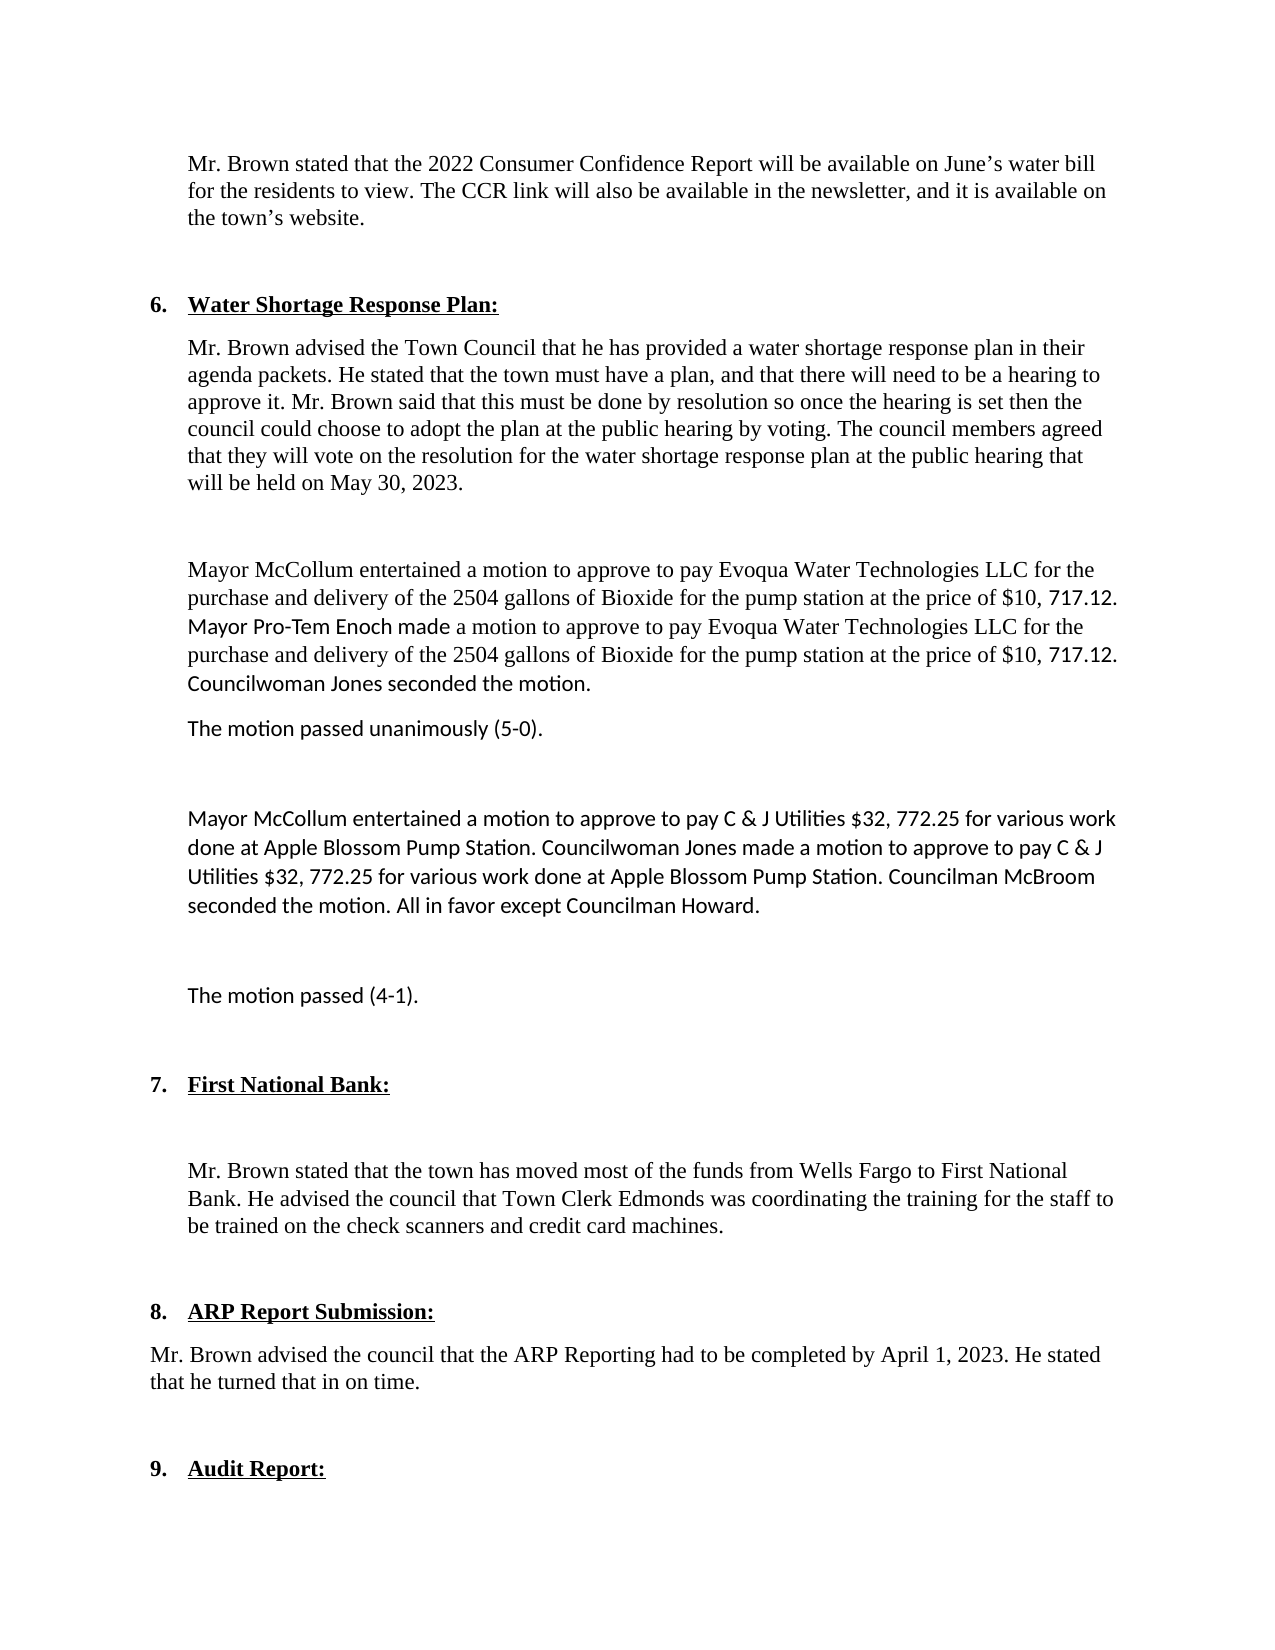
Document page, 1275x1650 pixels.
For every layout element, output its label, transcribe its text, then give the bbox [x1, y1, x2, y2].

list ARP Report Submission: [150, 1298, 1125, 1324]
text Mayor McCollum entertained a motion to approve to pay Evoqua Water Technologies LLC for the purchase and delivery of the 2504 gallons of Bioxide for the pump station at the price of $10, 717.12. Mayor Pro-Tem Enoch made a motion to approve to pay Evoqua Water Technologies LLC for the purchase and delivery of the 2504 gallons of Bioxide for the pump station at the price of $10, 717.12. Councilwoman Jones seconded the motion. [187, 556, 1125, 697]
text Mr. Brown stated that the town has moved most of the funds from Wells Fargo to First National Bank. He advised the council that Town Clerk Edmonds was coordinating the training for the staff to be trained on the check scanners and credit card machines. [187, 1157, 1125, 1238]
text Mr. Brown stated that the 2022 Consumer Confidence Report will be available on June’s water bill for the residents to view. The CCR link will also be available in the newsletter, and it is available on the town’s website. [187, 150, 1125, 231]
text The motion passed (4-1). [187, 981, 1125, 1009]
list Water Shortage Response Plan: [150, 291, 1125, 317]
text Mayor McCollum entertained a motion to approve to pay C & J Utilities $32, 772.25 for various work done at Apple Blossom Pump Station. Councilwoman Jones made a motion to approve to pay C & J Utilities $32, 772.25 for various work done at Apple Blossom Pump Station. Councilman McBroom seconded the motion. All in favor except Councilman Howard. [187, 804, 1125, 919]
text Mr. Brown advised the council that the ARP Reporting had to be completed by April 1, 2023. He stated that he turned that in on time. [150, 1341, 1125, 1395]
text Mr. Brown advised the Town Council that he has provided a water shortage response plan in their agenda packets. He stated that the town must have a plan, and that there will need to be a hearing to approve it. Mr. Brown said that this must be done by resolution so once the hearing is set then the council could choose to adopt the plan at the public hearing by voting. The council members agreed that they will vote on the resolution for the water shortage response plan at the public hearing that will be held on May 30, 2023. [187, 334, 1125, 496]
text The motion passed unanimously (5-0). [187, 714, 1125, 742]
list Audit Report: [150, 1455, 1125, 1481]
list First National Bank: [150, 1071, 1125, 1097]
